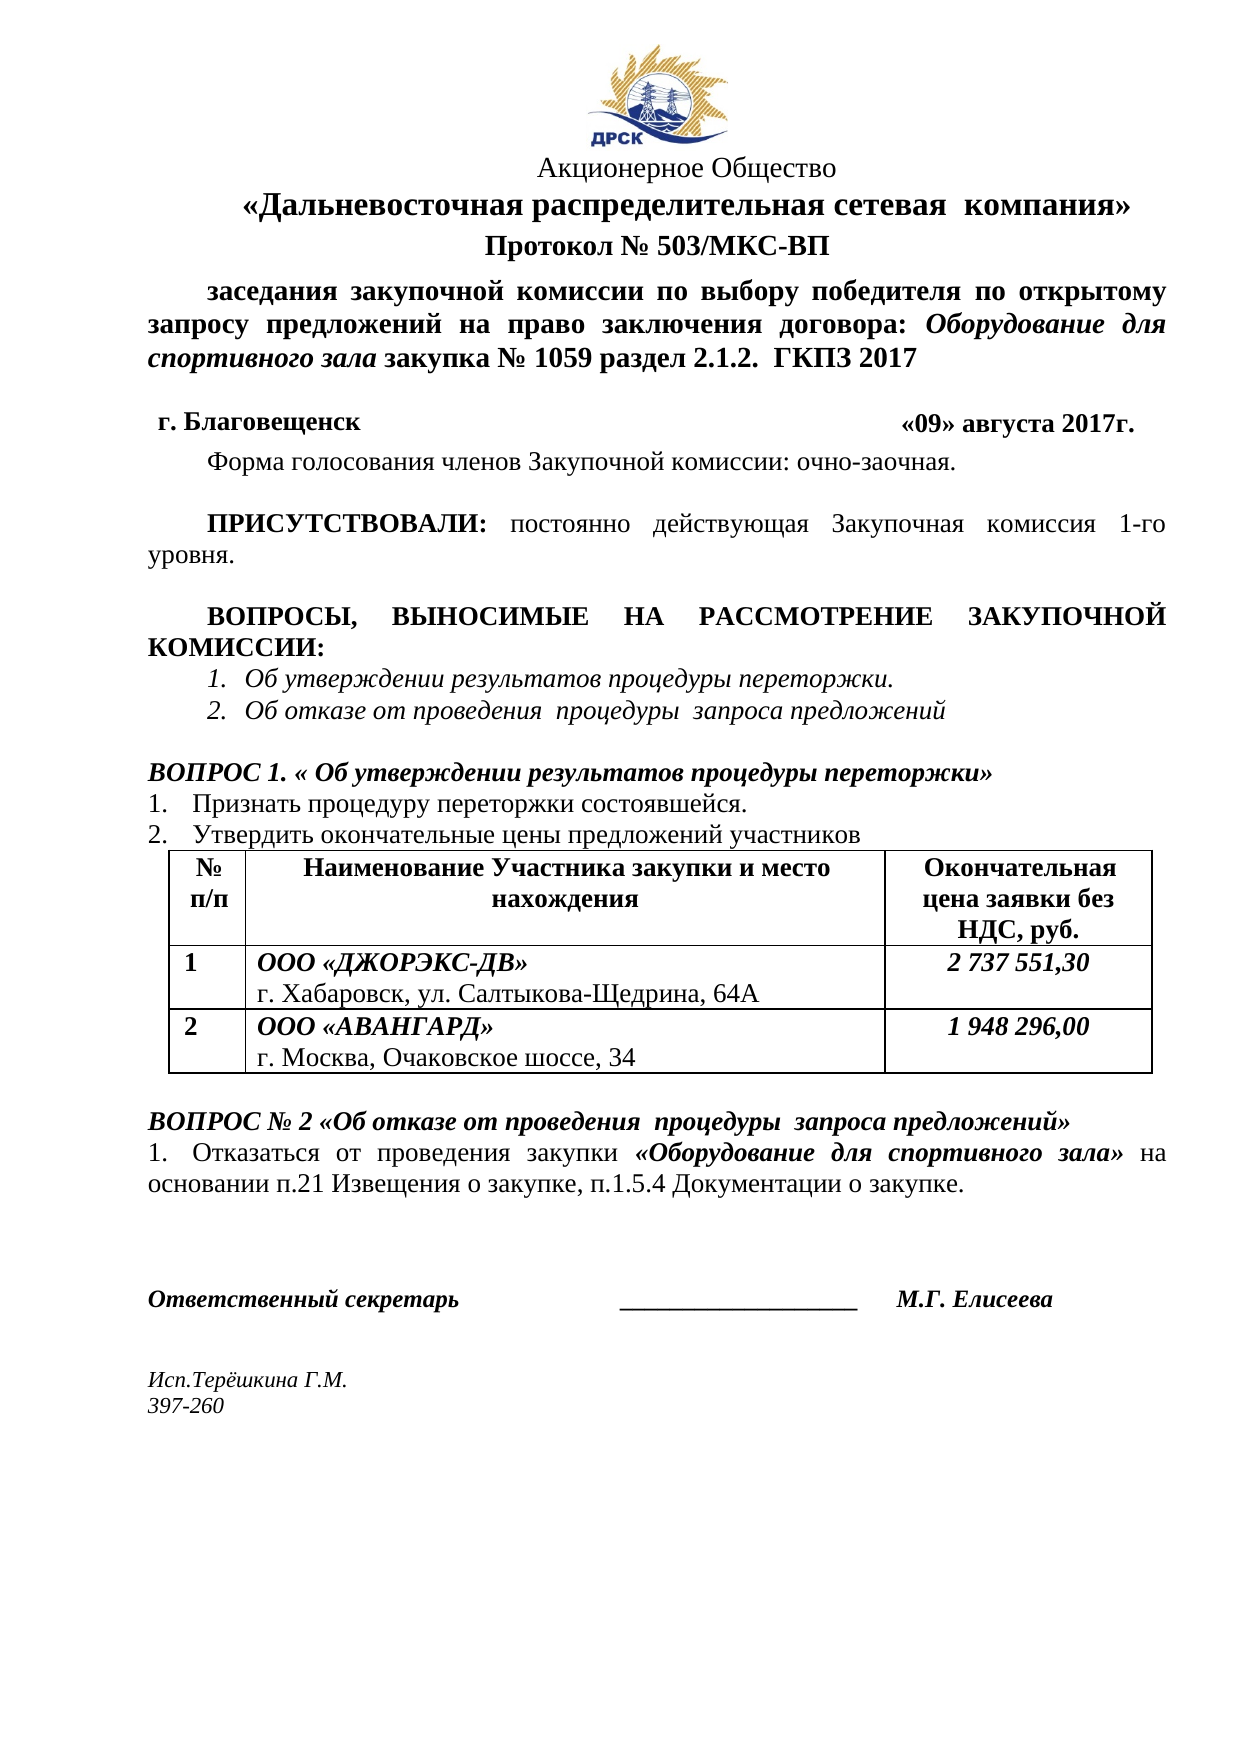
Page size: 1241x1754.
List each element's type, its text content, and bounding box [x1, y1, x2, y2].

table_cell ООО «АВАНГАРД» г. Москва, Очаковское шоссе, 34 [246, 1010, 884, 1072]
text 397-260 [148, 1392, 1167, 1419]
list Об утверждении результатов процедуры переторжки. [207, 663, 1167, 694]
text ПРИСУТСТВОВАЛИ: постоянно действующая Закупочная комиссия 1-го уровня. [148, 507, 1167, 569]
table_header Окончательная цена заявки без НДС, руб. [886, 851, 1151, 944]
list Об отказе от проведения процедуры запроса предложений [207, 694, 1167, 725]
text ВОПРОС 1. « Об утверждении результатов процедуры переторжки» [148, 756, 1167, 787]
list Форма голосования членов Закупочной комиссии: очно-заочная. [148, 444, 1167, 476]
text Акционерное Общество [148, 151, 1167, 184]
text ВОПРОСЫ, ВЫНОСИМЫЕ НА РАССМОТРЕНИЕ ЗАКУПОЧНОЙ КОМИССИИ: [148, 600, 1167, 663]
list Протокол № 503/МКС-ВП [148, 228, 1167, 262]
table_cell ООО «ДЖОРЭКС-ДВ» г. Хабаровск, ул. Салтыкова-Щедрина, 64А [246, 946, 884, 1008]
list заседания закупочной комиссии по выбору победителя по открытому запросу предложений на право заключения договора: Оборудование для спортивного зала закупка № 1059 раздел 2.1.2. ГКПЗ 2017 [148, 273, 1167, 374]
text «Дальневосточная распределительная сетевая компания» [148, 184, 1167, 222]
text Ответственный секретарь ___________________ М.Г. Елисеева [148, 1284, 1167, 1313]
list Отказаться от проведения закупки «Оборудование для спортивного зала» на основании п.21 Извещения о закупке, п.1.5.4 Документации о закупке. [148, 1136, 1167, 1198]
list Утвердить окончательные цены предложений участников [148, 818, 1167, 849]
table_cell 2 737 551,30 [886, 946, 1151, 1008]
table_cell 1 [170, 946, 245, 1008]
text Исп.Терёшкина Г.М. [148, 1366, 1167, 1392]
table_header Наименование Участника закупки и место нахождения [246, 851, 884, 944]
table_header г. Благовещенск [146, 374, 610, 438]
list Признать процедуру переторжки состоявшейся. [148, 787, 1167, 818]
picture [586, 44, 729, 151]
table_cell 2 [170, 1010, 245, 1072]
table_header «09» августа 2017г. [610, 374, 1168, 438]
table_header № п/п [170, 851, 245, 944]
table_cell 1 948 296,00 [886, 1010, 1151, 1072]
text ВОПРОС № 2 «Об отказе от проведения процедуры запроса предложений» [148, 1105, 1167, 1136]
